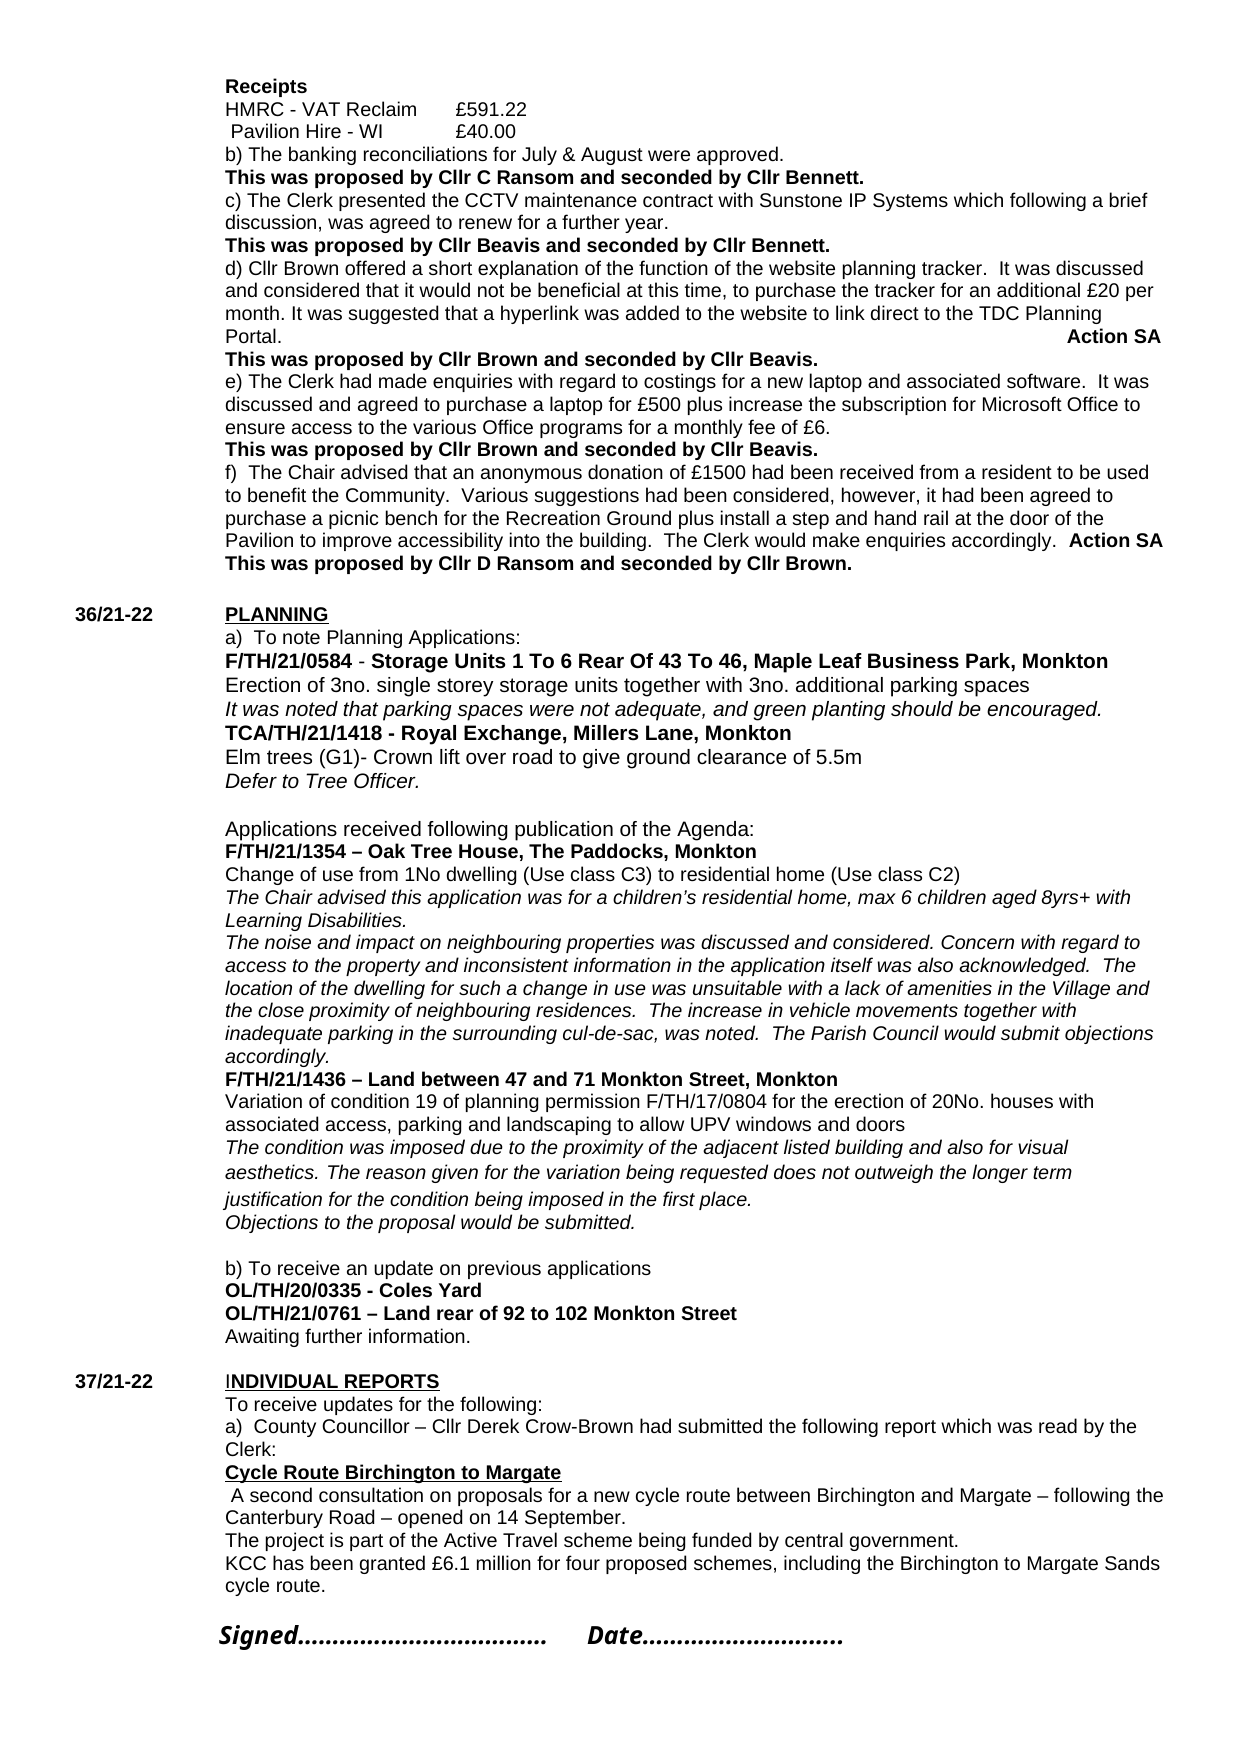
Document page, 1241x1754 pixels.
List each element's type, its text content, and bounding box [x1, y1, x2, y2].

text d) Cllr Brown offered a short explanation of the function of the website planning tracker. It was discussed and considered that it would not be beneficial at this time, to purchase the tracker for an additional £20 per month. It was suggested that a hyperlink was added to the website to link direct to the TDC Planning Portal. Action SA [225, 257, 1165, 347]
text b) The banking reconciliations for July & August were approved. [75, 143, 1165, 166]
text Awaiting further information. [75, 1324, 1165, 1347]
text The noise and impact on neighbouring properties was discussed and considered. Concern with regard to access to the property and inconsistent information in the application itself was also acknowledged. The location of the dwelling for such a change in use was unsuitable with a lack of amenities in the Village and the close proximity of neighbouring residences. The increase in vehicle movements together with inadequate parking in the surrounding cul-de-sac, was noted. The Parish Council would submit objections accordingly. [75, 931, 1165, 1067]
text To receive updates for the following: [75, 1393, 1165, 1415]
text This was proposed by Cllr Brown and seconded by Cllr Beavis. [225, 347, 1165, 370]
text c) The Clerk presented the CCTV maintenance contract with Sunstone IP Systems which following a brief discussion, was agreed to renew for a further year. [225, 188, 1165, 234]
text Elm trees (G1)- Crown lift over road to give ground clearance of 5.5m [75, 744, 1165, 768]
text Change of use from 1No dwelling (Use class C3) to residential home (Use class C2) [75, 863, 1165, 886]
text OL/TH/21/0761 – Land rear of 92 to 102 Monkton Street [225, 1302, 1165, 1324]
text This was proposed by Cllr D Ransom and seconded by Cllr Brown. [225, 552, 1165, 574]
text Receipts [225, 75, 1165, 98]
text F/TH/21/0584 - Storage Units 1 To 6 Rear Of 43 To 46, Maple Leaf Business Park, Monkton [75, 649, 1165, 673]
text a) To note Planning Applications: [75, 626, 1165, 649]
text F/TH/21/1436 – Land between 47 and 71 Monkton Street, Monkton [75, 1067, 1165, 1090]
text 36/21-22 PLANNING [75, 603, 1165, 626]
text A second consultation on proposals for a new cycle route between Birchington and Margate – following the Canterbury Road – opened on 14 September. [225, 1483, 1165, 1529]
text f) The Chair advised that an anonymous donation of £1500 had been received from a resident to be used to benefit the Community. Various suggestions had been considered, however, it had been agreed to purchase a picnic bench for the Recreation Ground plus install a step and hand rail at the door of the Pavilion to improve accessibility into the building. The Clerk would make enquiries accordingly. Action SA [225, 461, 1165, 552]
text KCC has been granted £6.1 million for four proposed schemes, including the Birchington to Margate Sands cycle route. [225, 1552, 1165, 1597]
text Erection of 3no. single storey storage units together with 3no. additional parking spaces [75, 673, 1165, 697]
text e) The Clerk had made enquiries with regard to costings for a new laptop and associated software. It was discussed and agreed to purchase a laptop for £500 plus increase the subscription for Microsoft Office to ensure access to the various Office programs for a monthly fee of £6. [225, 370, 1165, 438]
text Pavilion Hire - WI £40.00 [225, 120, 1165, 143]
text Objections to the proposal would be submitted. [75, 1211, 1165, 1234]
text a) County Councillor – Cllr Derek Crow-Brown had submitted the following report which was read by the Clerk: [225, 1415, 1165, 1461]
text The Chair advised this application was for a children’s residential home, max 6 children aged 8yrs+ with Learning Disabilities. [75, 886, 1165, 931]
text HMRC - VAT Reclaim £591.22 [225, 98, 1165, 120]
text This was proposed by Cllr C Ransom and seconded by Cllr Bennett. [75, 166, 1165, 188]
text Cycle Route Birchington to Margate [225, 1461, 1165, 1483]
text Defer to Tree Officer. [75, 768, 1165, 792]
text Variation of condition 19 of planning permission F/TH/17/0804 for the erection of 20No. houses with associated access, parking and landscaping to allow UPV windows and doors [75, 1090, 1165, 1136]
text F/TH/21/1354 – Oak Tree House, The Paddocks, Monkton [75, 840, 1165, 863]
text The condition was imposed due to the proximity of the adjacent listed building and also for visual aesthetics. The reason given for the variation being requested does not outweigh the longer term justification for the condition being imposed in the first place. [75, 1136, 1165, 1211]
text The project is part of the Active Travel scheme being funded by central government. [225, 1529, 1165, 1552]
text OL/TH/20/0335 - Coles Yard [75, 1279, 1165, 1302]
text TCA/TH/21/1418 - Royal Exchange, Millers Lane, Monkton [75, 721, 1165, 744]
text It was noted that parking spaces were not adequate, and green planting should be encouraged. [75, 697, 1165, 721]
text Applications received following publication of the Agenda: [75, 816, 1165, 840]
text b) To receive an update on previous applications [75, 1256, 1165, 1279]
text 37/21-22 INDIVIDUAL REPORTS [75, 1370, 1165, 1393]
text This was proposed by Cllr Brown and seconded by Cllr Beavis. [225, 438, 1165, 461]
text This was proposed by Cllr Beavis and seconded by Cllr Bennett. [225, 234, 1165, 257]
